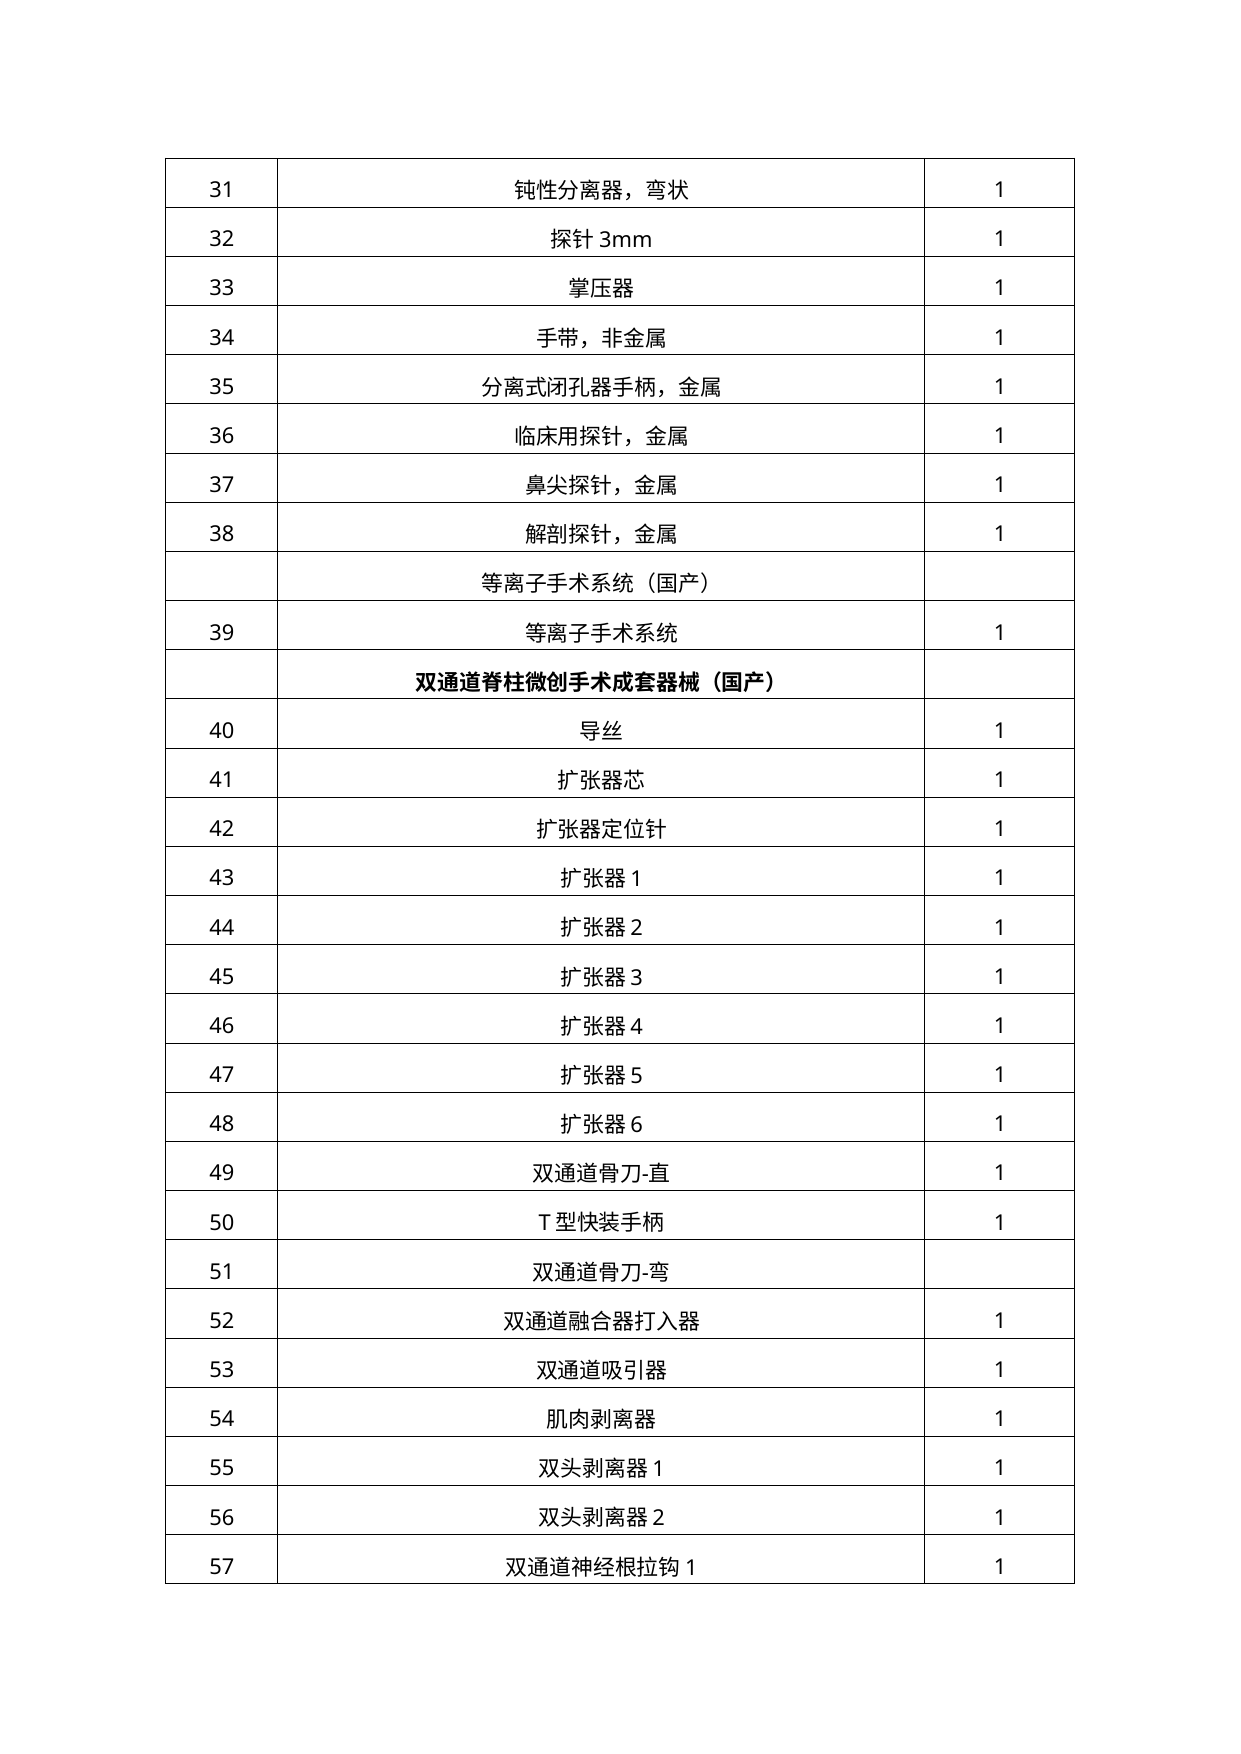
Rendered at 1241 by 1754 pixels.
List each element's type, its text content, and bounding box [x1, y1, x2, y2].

table_cell 1 [925, 159, 1074, 207]
table_cell 扩张器6 [278, 1093, 924, 1141]
table_cell 钝性分离器，弯状 [278, 159, 924, 207]
table_cell 掌压器 [278, 257, 924, 305]
table_cell 1 [925, 1339, 1074, 1387]
table_cell 38 [166, 503, 277, 551]
table_cell 1 [925, 1044, 1074, 1092]
table_cell 33 [166, 257, 277, 305]
table_cell 49 [166, 1142, 277, 1190]
table_cell 双通道脊柱微创手术成套器械（国产） [278, 650, 924, 698]
table_cell 51 [166, 1240, 277, 1288]
table_cell 临床用探针，金属 [278, 404, 924, 452]
table_cell 双通道骨刀-直 [278, 1142, 924, 1190]
table_cell 1 [925, 1093, 1074, 1141]
table_cell [166, 552, 277, 600]
table_cell 1 [925, 454, 1074, 502]
table_cell 1 [925, 1388, 1074, 1436]
table_cell 双通道骨刀-弯 [278, 1240, 924, 1288]
table_cell T型快装手柄 [278, 1191, 924, 1239]
table_cell 1 [925, 208, 1074, 256]
table_cell 42 [166, 798, 277, 846]
table_cell 36 [166, 404, 277, 452]
table_cell 1 [925, 1142, 1074, 1190]
table_cell 1 [925, 847, 1074, 895]
table_cell 35 [166, 355, 277, 403]
table_cell 双头剥离器1 [278, 1437, 924, 1485]
table_cell 肌肉剥离器 [278, 1388, 924, 1436]
table_cell 等离子手术系统（国产） [278, 552, 924, 600]
table_cell 37 [166, 454, 277, 502]
table_cell 41 [166, 749, 277, 797]
table_cell 扩张器5 [278, 1044, 924, 1092]
table_cell 探针 3mm [278, 208, 924, 256]
table_cell [925, 650, 1074, 698]
table_cell 40 [166, 699, 277, 747]
table_cell 57 [166, 1535, 277, 1583]
table_cell 47 [166, 1044, 277, 1092]
table_cell 鼻尖探针，金属 [278, 454, 924, 502]
table_cell 等离子手术系统 [278, 601, 924, 649]
table_cell 1 [925, 1535, 1074, 1583]
table_cell [925, 552, 1074, 600]
table_cell 扩张器4 [278, 994, 924, 1042]
table_cell 双通道吸引器 [278, 1339, 924, 1387]
table_cell 1 [925, 699, 1074, 747]
table_cell 48 [166, 1093, 277, 1141]
table_cell 1 [925, 503, 1074, 551]
table_cell [166, 650, 277, 698]
table_cell 扩张器2 [278, 896, 924, 944]
table_cell 双通道神经根拉钩1 [278, 1535, 924, 1583]
table_cell 1 [925, 749, 1074, 797]
table_cell 1 [925, 1191, 1074, 1239]
table_cell 1 [925, 798, 1074, 846]
table_cell [925, 1240, 1074, 1288]
table_cell 1 [925, 257, 1074, 305]
table_cell 双头剥离器2 [278, 1486, 924, 1534]
table_cell 分离式闭孔器手柄，金属 [278, 355, 924, 403]
table_cell 54 [166, 1388, 277, 1436]
table_cell 1 [925, 1486, 1074, 1534]
table_cell 扩张器定位针 [278, 798, 924, 846]
table_cell 43 [166, 847, 277, 895]
table_cell 39 [166, 601, 277, 649]
table_cell 56 [166, 1486, 277, 1534]
table_cell 1 [925, 945, 1074, 993]
table_cell 44 [166, 896, 277, 944]
table_cell 55 [166, 1437, 277, 1485]
table_cell 52 [166, 1289, 277, 1337]
table_cell 34 [166, 306, 277, 354]
table_cell 扩张器3 [278, 945, 924, 993]
table_cell 32 [166, 208, 277, 256]
table_cell 45 [166, 945, 277, 993]
table_cell 解剖探针，金属 [278, 503, 924, 551]
table_cell 46 [166, 994, 277, 1042]
table_cell 双通道融合器打入器 [278, 1289, 924, 1337]
table_cell 扩张器芯 [278, 749, 924, 797]
table_cell 1 [925, 994, 1074, 1042]
table_cell 1 [925, 404, 1074, 452]
table_cell 1 [925, 306, 1074, 354]
table_cell 扩张器1 [278, 847, 924, 895]
table_cell 53 [166, 1339, 277, 1387]
table_cell 手带，非金属 [278, 306, 924, 354]
table_cell 1 [925, 355, 1074, 403]
table_cell 31 [166, 159, 277, 207]
table_cell 1 [925, 896, 1074, 944]
table_cell 50 [166, 1191, 277, 1239]
table_cell 1 [925, 1289, 1074, 1337]
table_cell 1 [925, 601, 1074, 649]
table_cell 1 [925, 1437, 1074, 1485]
table_cell 导丝 [278, 699, 924, 747]
